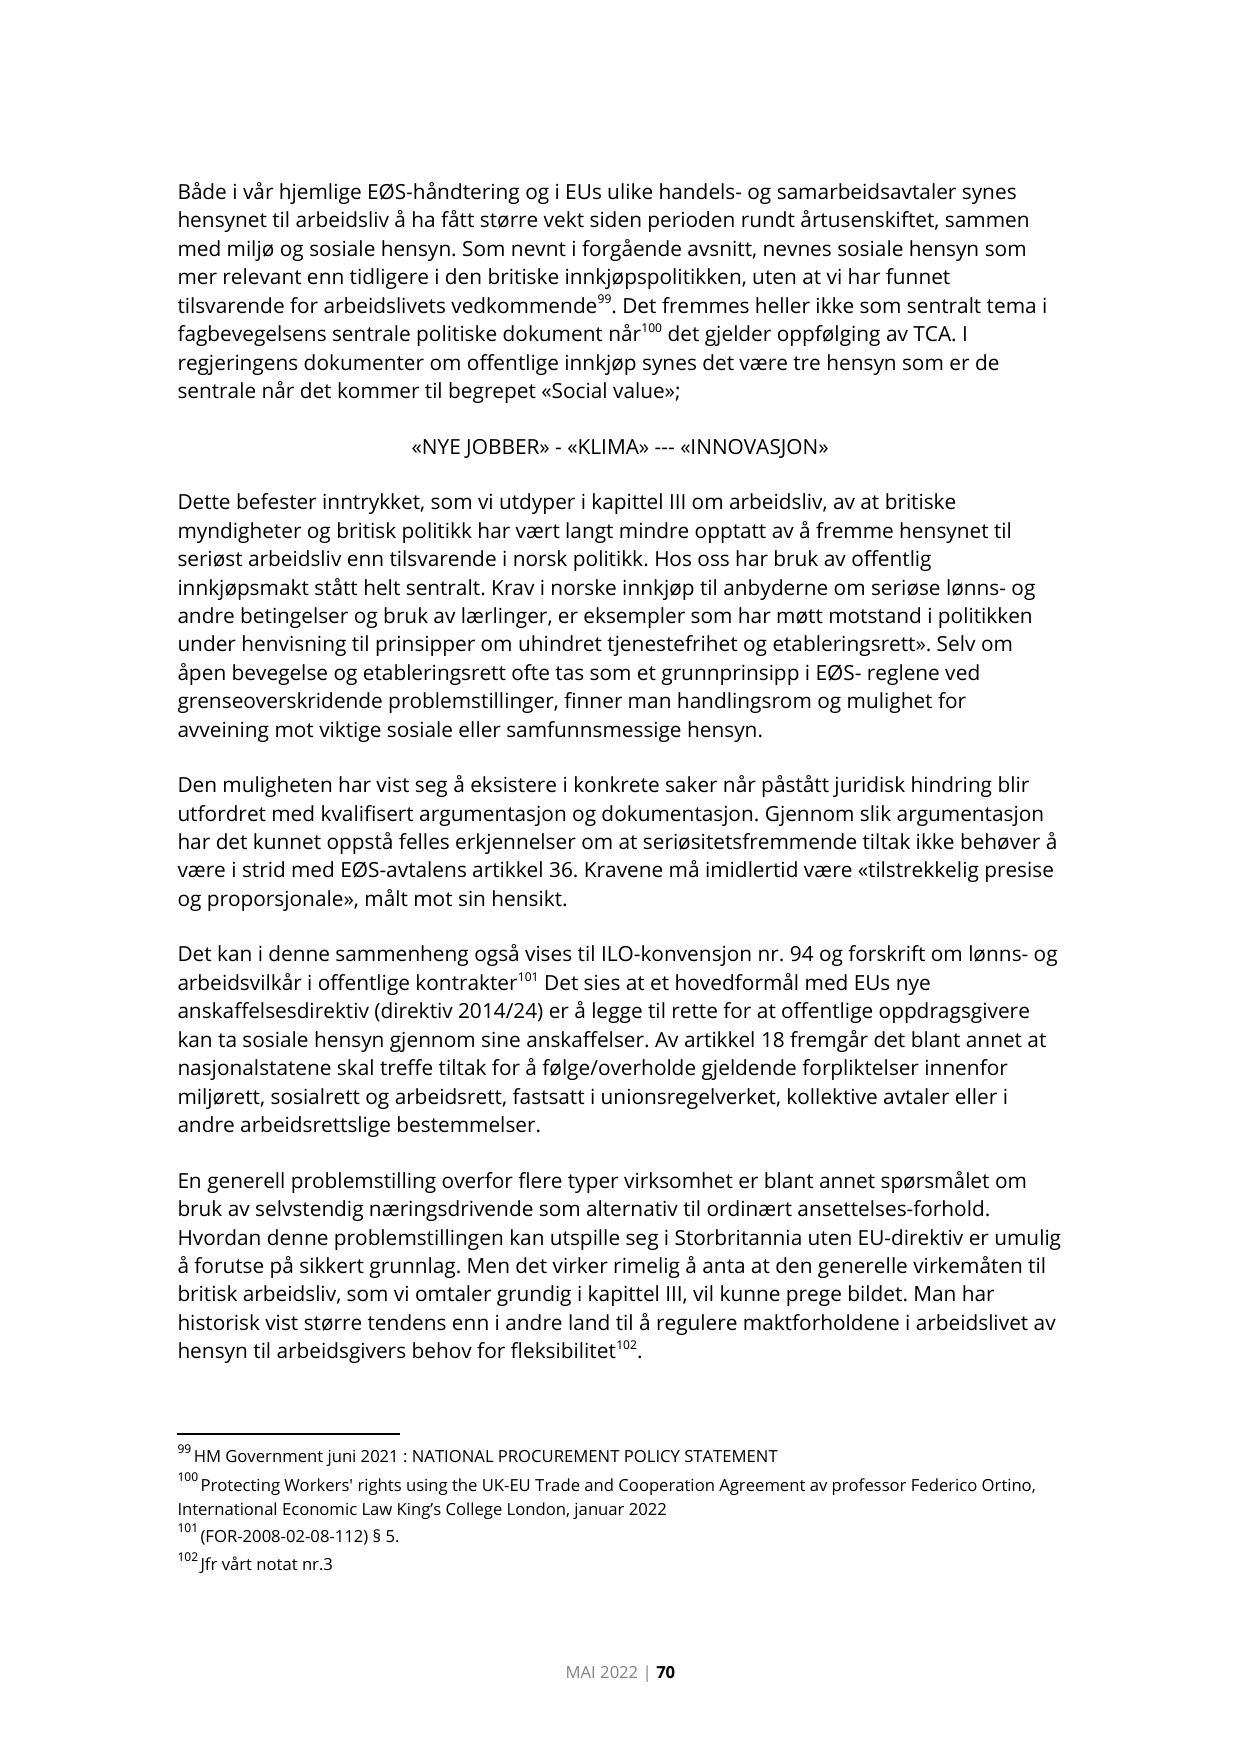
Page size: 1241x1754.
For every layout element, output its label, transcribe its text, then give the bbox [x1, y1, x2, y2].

text En generell problemstilling overfor flere typer virksomhet er blant annet spørsmålet om bruk av selvstendig næringsdrivende som alternativ til ordinært ansettelses-forhold. Hvordan denne problemstillingen kan utspille seg i Storbritannia uten EU-direktiv er umulig å forutse på sikkert grunnlag. Men det virker rimelig å anta at den generelle virkemåten til britisk arbeidsliv, som vi omtaler grundig i kapittel III, vil kunne prege bildet. Man har historisk vist større tendens enn i andre land til å regulere maktforholdene i arbeidslivet av hensyn til arbeidsgivers behov for fleksibilitet. [177, 1166, 1063, 1365]
text Det kan i denne sammenheng også vises til ILO-konvensjon nr. 94 og forskrift om lønns- og arbeidsvilkår i offentlige kontrakter Det sies at et hovedformål med EUs nye anskaffelsesdirektiv (direktiv 2014/24) er å legge til rette for at offentlige oppdragsgivere kan ta sosiale hensyn gjennom sine anskaffelser. Av artikkel 18 fremgår det blant annet at nasjonalstatene skal treffe tiltak for å følge/overholde gjeldende forpliktelser innenfor miljørett, sosialrett og arbeidsrett, fastsatt i unionsregelverket, kollektive avtaler eller i andre arbeidsrettslige bestemmelser. [177, 939, 1063, 1139]
text Både i vår hjemlige EØS-håndtering og i EUs ulike handels- og samarbeidsavtaler synes hensynet til arbeidsliv å ha fått større vekt siden perioden rundt årtusenskiftet, sammen med miljø og sosiale hensyn. Som nevnt i forgående avsnitt, nevnes sosiale hensyn som mer relevant enn tidligere i den britiske innkjøpspolitikken, uten at vi har funnet tilsvarende for arbeidslivets vedkommende. Det fremmes heller ikke som sentralt tema i fagbevegelsens sentrale politiske dokument når det gjelder oppfølging av TCA. I regjeringens dokumenter om offentlige innkjøp synes det være tre hensyn som er de sentrale når det kommer til begrepet «Social value»; [177, 177, 1063, 405]
text Dette befester inntrykket, som vi utdyper i kapittel III om arbeidsliv, av at britiske myndigheter og britisk politikk har vært langt mindre opptatt av å fremme hensynet til seriøst arbeidsliv enn tilsvarende i norsk politikk. Hos oss har bruk av offentlig innkjøpsmakt stått helt sentralt. Krav i norske innkjøp til anbyderne om seriøse lønns- og andre betingelser og bruk av lærlinger, er eksempler som har møtt motstand i politikken under henvisning til prinsipper om uhindret tjenestefrihet og etableringsrett». Selv om åpen bevegelse og etableringsrett ofte tas som et grunnprinsipp i EØS- reglene ved grenseoverskridende problemstillinger, finner man handlingsrom og mulighet for avveining mot viktige sosiale eller samfunnsmessige hensyn. [177, 487, 1063, 743]
text Den muligheten har vist seg å eksistere i konkrete saker når påstått juridisk hindring blir utfordret med kvalifisert argumentasjon og dokumentasjon. Gjennom slik argumentasjon har det kunnet oppstå felles erkjennelser om at seriøsitetsfremmende tiltak ikke behøver å være i strid med EØS-avtalens artikkel 36. Kravene må imidlertid være «tilstrekkelig presise og proporsjonale», målt mot sin hensikt. [177, 770, 1063, 912]
text «NYE JOBBER» - «KLIMA» --- «INNOVASJON» [177, 432, 1063, 460]
